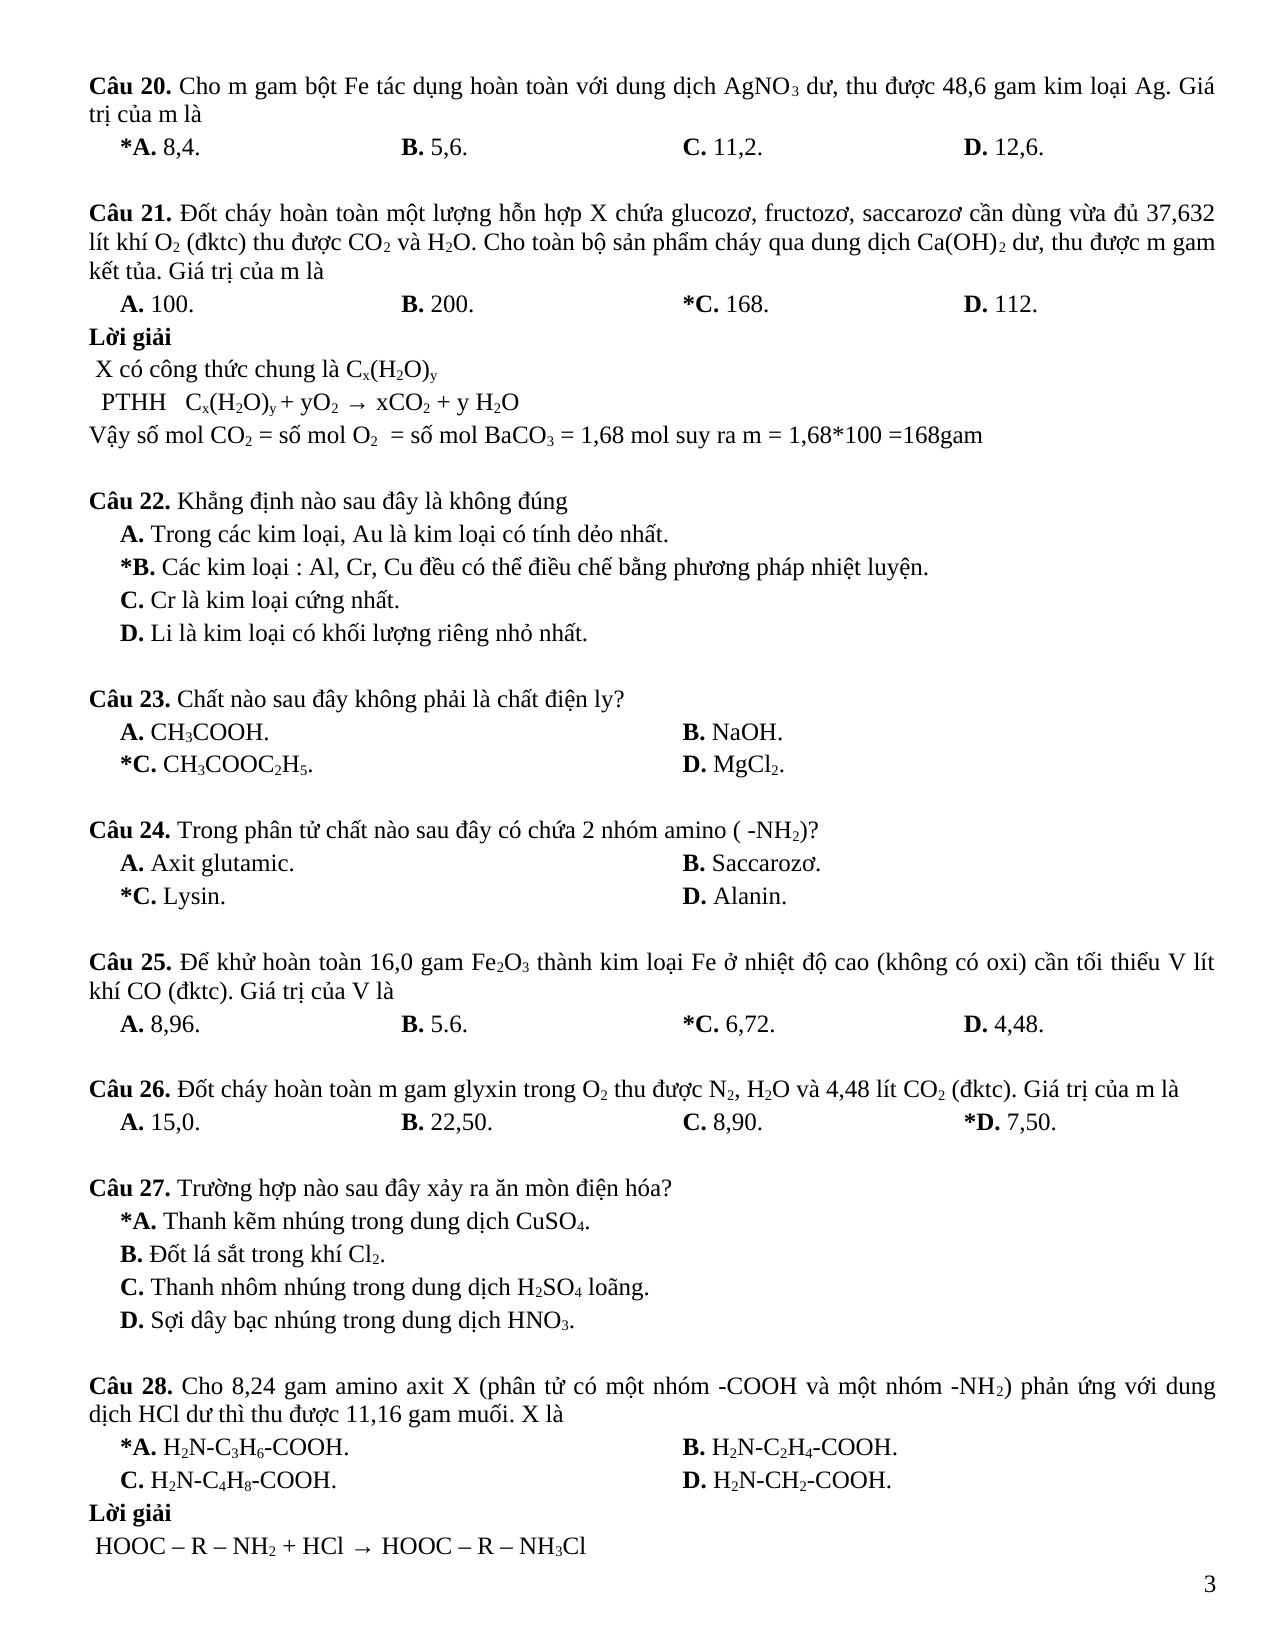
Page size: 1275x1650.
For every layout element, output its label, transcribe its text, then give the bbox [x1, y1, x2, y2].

text C. H2N-C4H8-COOH. D. H2N-CH2-COOH. [89, 1465, 1216, 1494]
text Vậy số mol CO2 = số mol O2 = số mol BaCO3 = 1,68 mol suy ra m = 1,68*100 =168gam [89, 420, 1216, 449]
text *C. CH3COOC2H5. D. MgCl2. [89, 749, 1216, 778]
text Câu 24. Trong phân tử chất nào sau đây có chứa 2 nhóm amino ( -NH2)? [89, 815, 1216, 844]
text Câu 27. Trường hợp nào sau đây xảy ra ăn mòn điện hóa? [89, 1173, 1216, 1202]
text C. Cr là kim loại cứng nhất. [89, 585, 1216, 614]
text *A. 8,4. B. 5,6. C. 11,2. D. 12,6. [89, 132, 1216, 161]
text HOOC – R – NH2 + HCl → HOOC – R – NH3Cl [89, 1531, 1216, 1560]
text D. Sợi dây bạc nhúng trong dung dịch HNO3. [89, 1305, 1216, 1334]
text A. Axit glutamic. B. Saccarozơ. [89, 848, 1216, 877]
text *A. H2N-C3H6-COOH. B. H2N-C2H4-COOH. [89, 1432, 1216, 1461]
text PTHH Cx(H2O)y + yO2 → xCO2 + y H2O [89, 387, 1216, 416]
text Câu 20. Cho m gam bột Fe tác dụng hoàn toàn với dung dịch AgNO3 dư, thu được 48,6 gam kim loại Ag. Giá trị của m là [89, 71, 1216, 128]
text Câu 26. Đốt cháy hoàn toàn m gam glyxin trong O2 thu được N2, H2O và 4,48 lít CO2 (đktc). Giá trị của m là [89, 1074, 1216, 1103]
text Lời giải [89, 322, 1216, 350]
text Câu 22. Khẳng định nào sau đây là không đúng [89, 486, 1216, 515]
text D. Li là kim loại có khối lượng riêng nhỏ nhất. [89, 618, 1216, 647]
text *B. Các kim loại : Al, Cr, Cu đều có thể điều chế bằng phương pháp nhiệt luyện. [89, 552, 1216, 581]
text A. CH3COOH. B. NaOH. [89, 717, 1216, 745]
text Lời giải [89, 1498, 1216, 1527]
text A. 8,96. B. 5.6. *C. 6,72. D. 4,48. [89, 1009, 1216, 1037]
text Câu 28. Cho 8,24 gam amino axit X (phân tử có một nhóm -COOH và một nhóm -NH2) phản ứng với dung dịch HCl dư thì thu được 11,16 gam muối. X là [89, 1371, 1216, 1428]
text A. 100. B. 200. *C. 168. D. 112. [89, 289, 1216, 317]
text *C. Lysin. D. Alanin. [89, 881, 1216, 910]
text B. Đốt lá sắt trong khí Cl2. [89, 1239, 1216, 1268]
text *A. Thanh kẽm nhúng trong dung dịch CuSO4. [89, 1206, 1216, 1235]
text Câu 25. Để khử hoàn toàn 16,0 gam Fe2O3 thành kim loại Fe ở nhiệt độ cao (không có oxi) cần tối thiểu V lít khí CO (đktc). Giá trị của V là [89, 947, 1216, 1004]
text X có công thức chung là Cx(H2O)y [89, 354, 1216, 383]
text C. Thanh nhôm nhúng trong dung dịch H2SO4 loãng. [89, 1272, 1216, 1301]
text A. 15,0. B. 22,50. C. 8,90. *D. 7,50. [89, 1107, 1216, 1136]
text Câu 21. Đốt cháy hoàn toàn một lượng hỗn hợp X chứa glucozơ, fructozơ, saccarozơ cần dùng vừa đủ 37,632 lít khí O2 (đktc) thu được CO2 và H2O. Cho toàn bộ sản phẩm cháy qua dung dịch Ca(OH)2 dư, thu được m gam kết tủa. Giá trị của m là [89, 198, 1216, 284]
text Câu 23. Chất nào sau đây không phải là chất điện ly? [89, 684, 1216, 712]
text A. Trong các kim loại, Au là kim loại có tính dẻo nhất. [89, 519, 1216, 548]
